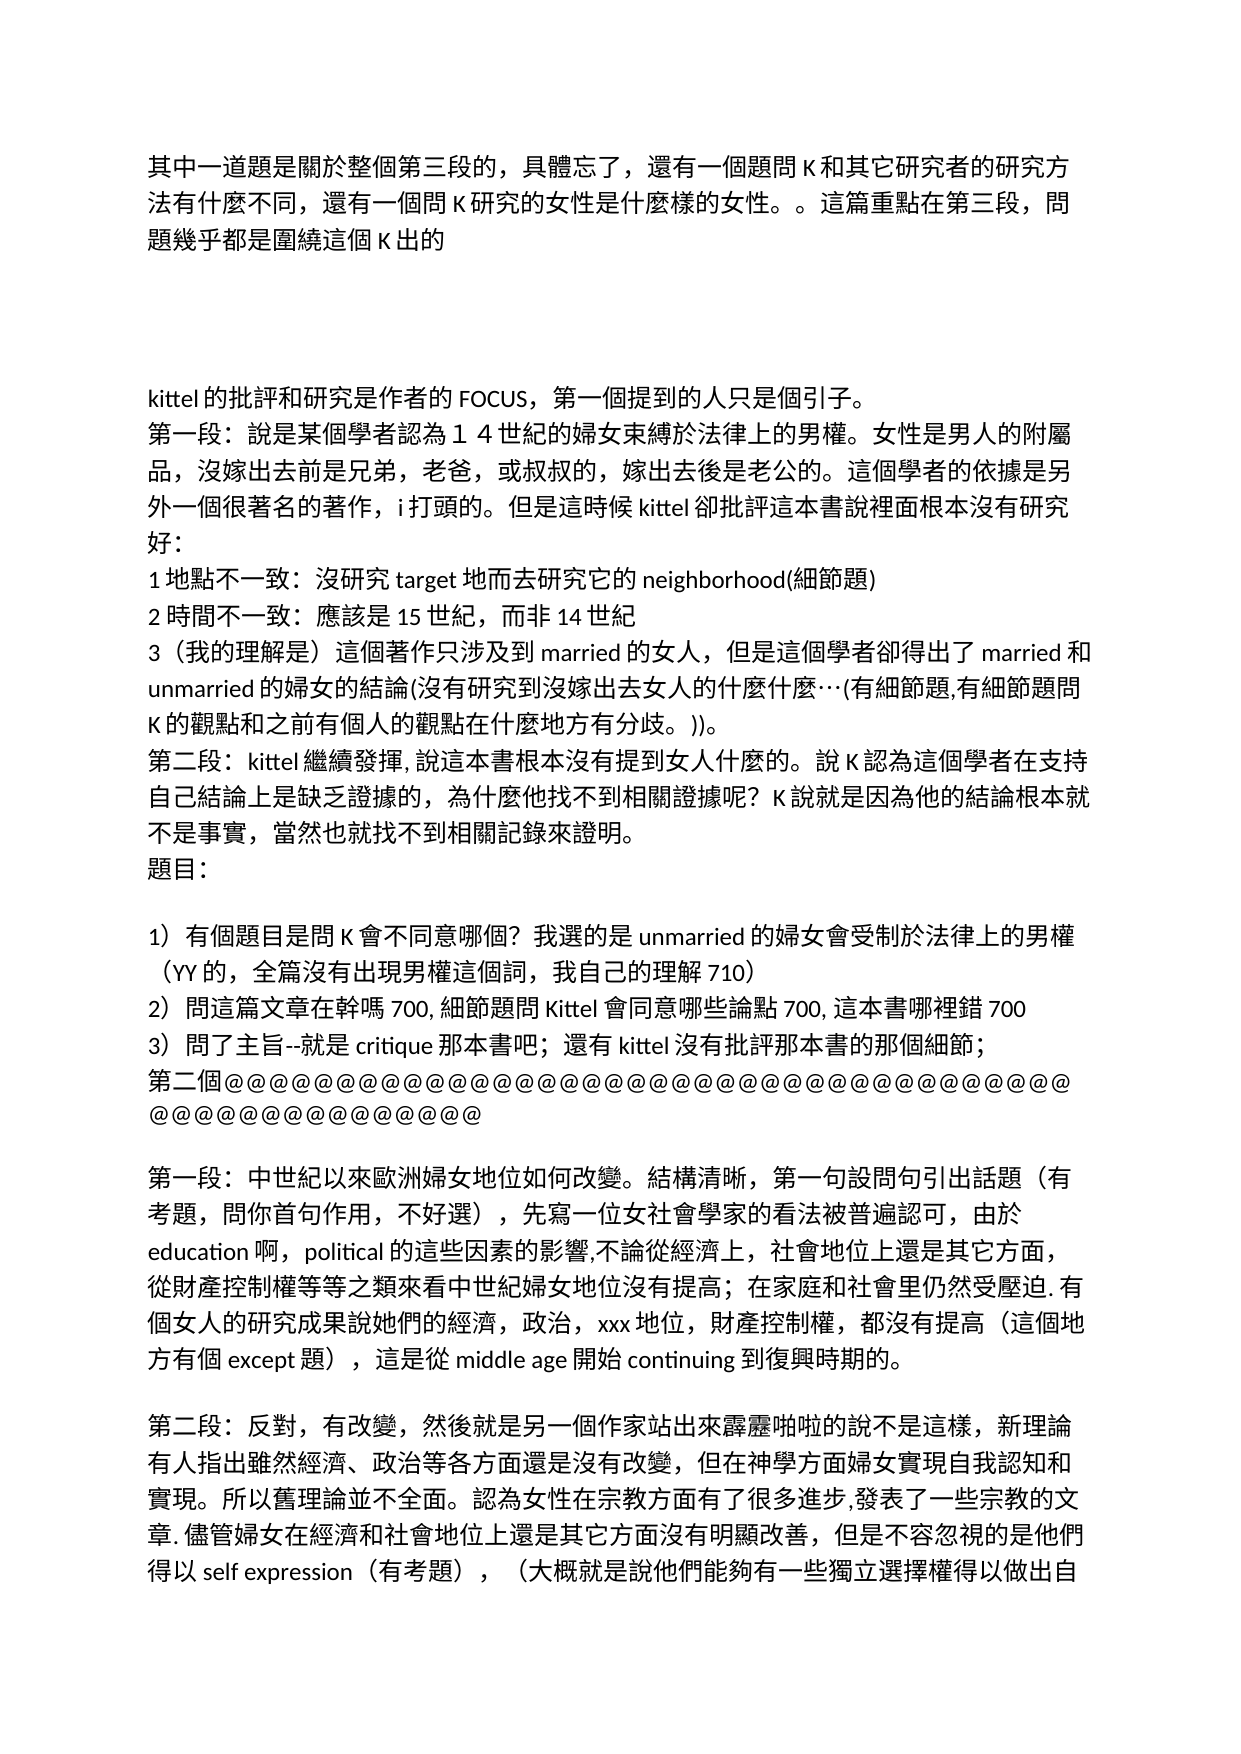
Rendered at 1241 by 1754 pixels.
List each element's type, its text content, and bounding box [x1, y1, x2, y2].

text 第一段：說是某個學者認為１４世紀的婦女束縛於法律上的男權。女性是男人的附屬品，沒嫁出去前是兄弟，老爸，或叔叔的，嫁出去後是老公的。這個學者的依據是另外一個很著名的著作，i打頭的。但是這時候kittel卻批評這本書說裡面根本沒有研究好： [148, 415, 1093, 560]
text 2）問這篇文章在幹嗎700, 細節題問Kittel會同意哪些論點700, 這本書哪裡錯700 [148, 989, 1093, 1025]
text 其中一道題是關於整個第三段的，具體忘了，還有一個題問K和其它研究者的研究方法有什麼不同，還有一個問K研究的女性是什麼樣的女性。。這篇重點在第三段，問題幾乎都是圍繞這個K出的 [148, 148, 1093, 256]
text 3（我的理解是）這個著作只涉及到married的女人，但是這個學者卻得出了married 和unmarried的婦女的結論(沒有研究到沒嫁出去女人的什麼什麼…(有細節題,有細節題問K的觀點和之前有個人的觀點在什麼地方有分歧。))。 [148, 632, 1093, 741]
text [148, 1407, 1093, 1588]
text 題目： [148, 850, 1093, 886]
text kittel的批評和研究是作者的FOCUS，第一個提到的人只是個引子。 [148, 378, 1093, 415]
text 第二段：kittel繼續發揮, 說這本書根本沒有提到女人什麼的。說K認為這個學者在支持自己結論上是缺乏證據的，為什麼他找不到相關證據呢？K說就是因為他的結論根本就不是事實，當然也就找不到相關記錄來證明。 [148, 741, 1093, 850]
text 1地點不一致：沒研究target地而去研究它的neighborhood(細節題) [148, 560, 1093, 596]
text 第一段：中世紀以來歐洲婦女地位如何改變。結構清晰，第一句設問句引出話題（有考題，問你首句作用，不好選），先寫一位女社會學家的看法被普遍認可，由於education啊，political的這些因素的影響,不論從經濟上，社會地位上還是其它方面，從財產控制權等等之類來看中世紀婦女地位沒有提高；在家庭和社會里仍然受壓迫. 有個女人的研究成果說她們的經濟，政治，xxx地位，財產控制權，都沒有提高（這個地方有個except題），這是從middle age開始continuing到復興時期的。 [148, 1159, 1093, 1376]
text 2 時間不一致：應該是15世紀，而非14世紀 [148, 596, 1093, 632]
text 第二個@@@@@@@@@@@@@@@@@@@@@@@@@@@@@@@@@@@@@@@@@@@@@@@@@@@@@ [148, 1061, 1093, 1128]
text 3）問了主旨--就是critique那本書吧；還有kittel沒有批評那本書的那個細節； [148, 1025, 1093, 1061]
text 1）有個題目是問K會不同意哪個？我選的是unmarried的婦女會受制於法律上的男權（YY的，全篇沒有出現男權這個詞，我自己的理解710） [148, 916, 1093, 989]
